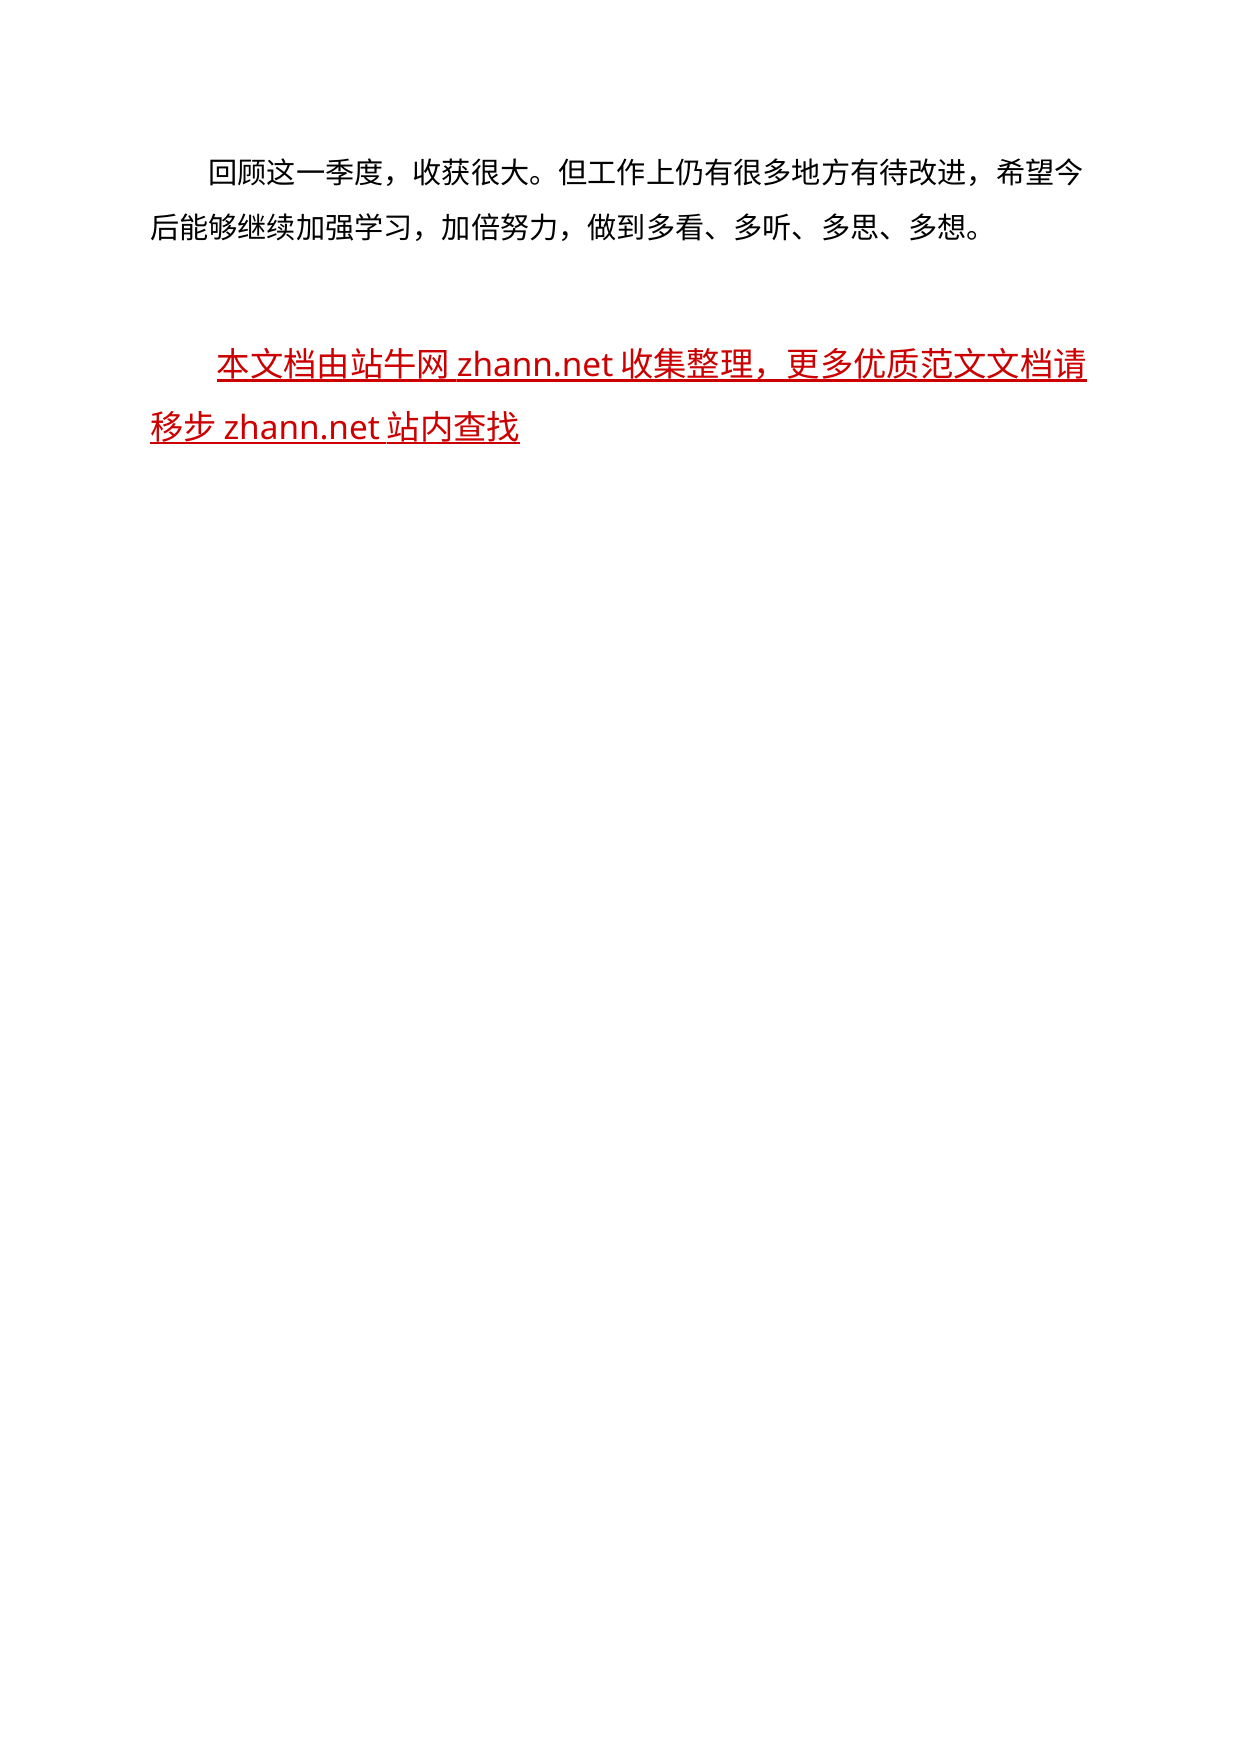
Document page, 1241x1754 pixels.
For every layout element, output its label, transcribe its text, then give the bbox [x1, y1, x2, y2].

text 本文档由站牛网zhann.net收集整理，更多优质范文文档请移步zhann.net站内查找 [150, 338, 1090, 449]
text 回顾这一季度，收获很大。但工作上仍有很多地方有待改进，希望今后能够继续加强学习，加倍努力，做到多看、多听、多思、多想。 [150, 150, 1090, 247]
